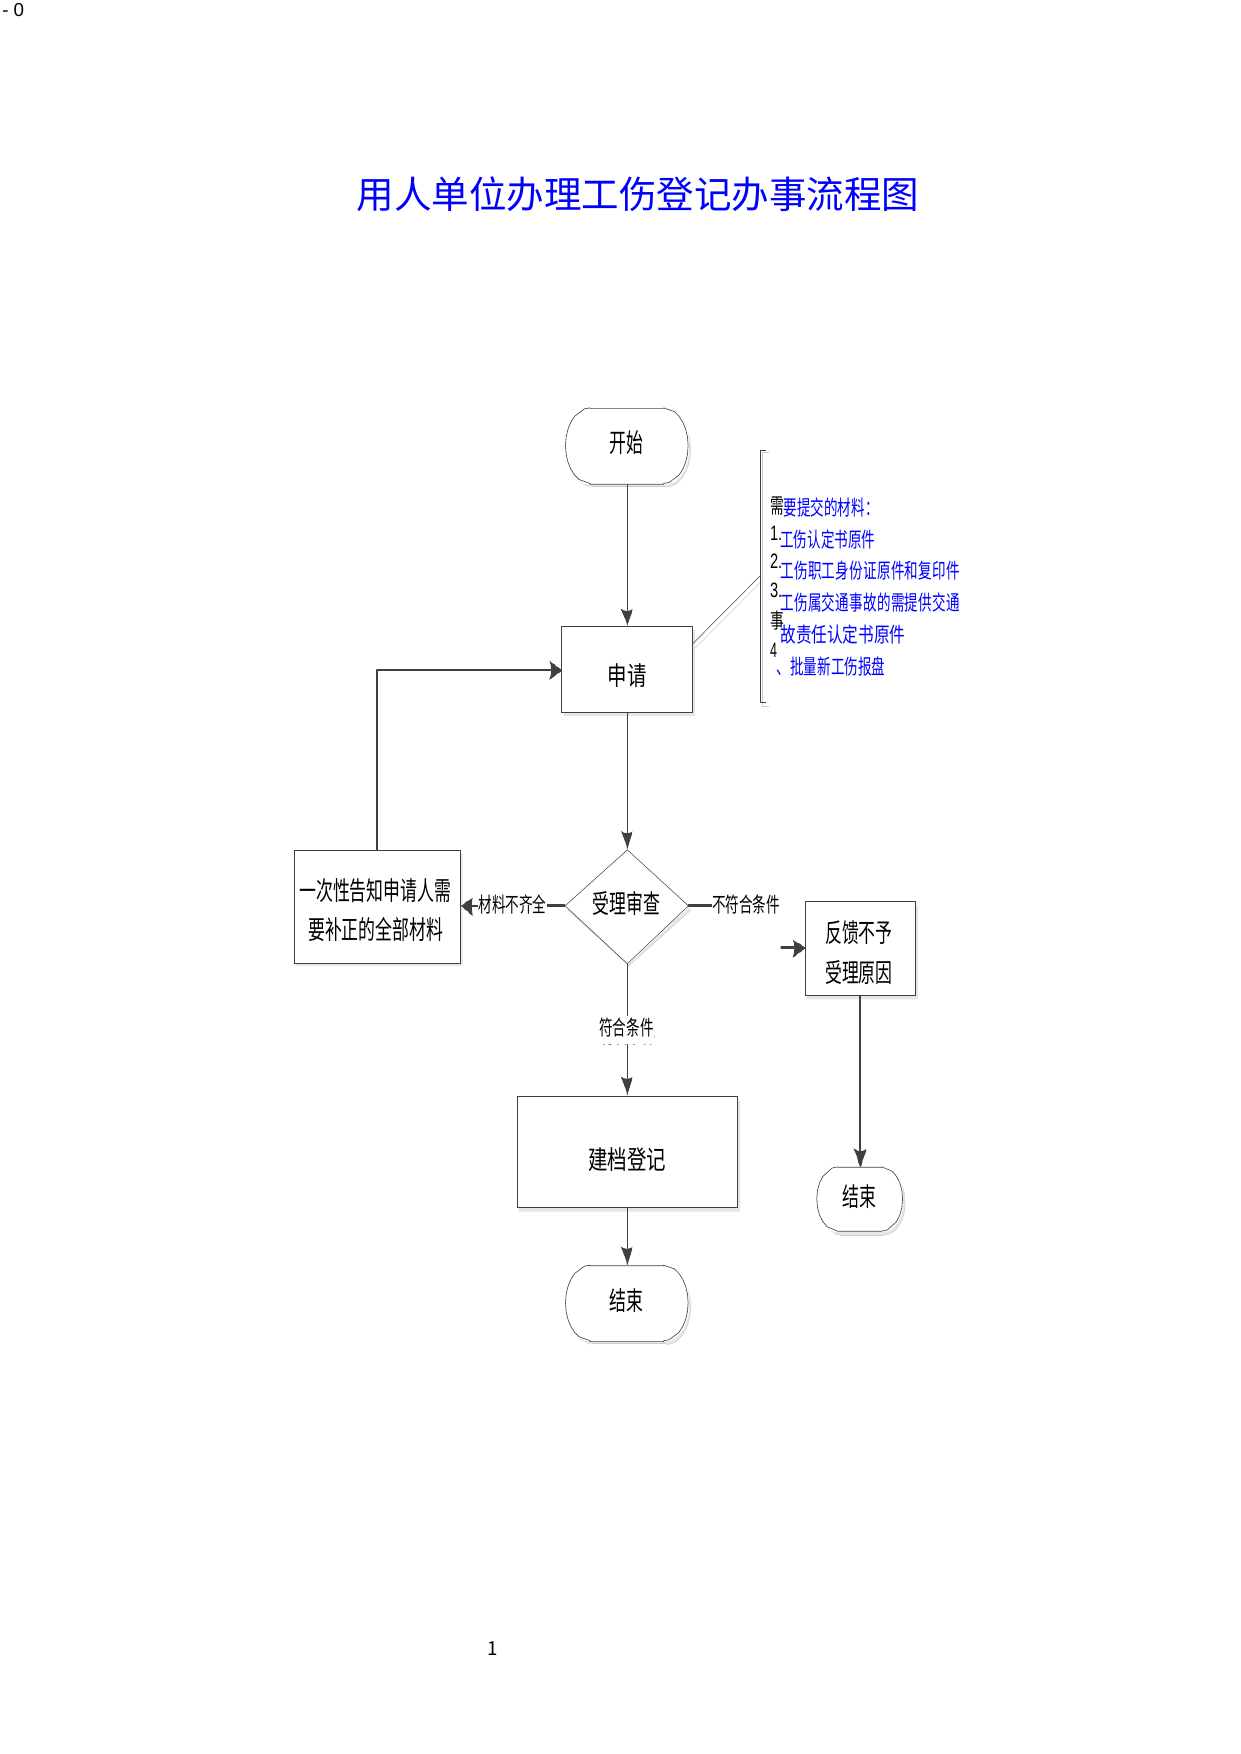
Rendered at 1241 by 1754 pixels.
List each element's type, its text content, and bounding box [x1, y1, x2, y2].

picture [565, 407, 587, 436]
picture [666, 407, 689, 439]
picture [629, 907, 689, 964]
text 工伤职工身份证原件和复印件工伤属交通事故的需提供交通故责任认定书原件 [780, 555, 960, 648]
picture [620, 608, 633, 626]
picture [883, 1166, 903, 1189]
picture [293, 849, 376, 964]
picture [461, 896, 473, 916]
picture [549, 660, 561, 680]
picture [816, 1206, 836, 1232]
picture [566, 409, 687, 483]
picture [517, 1075, 738, 1096]
picture [885, 1209, 903, 1232]
picture [665, 452, 689, 485]
picture [818, 1147, 902, 1230]
picture [567, 851, 687, 962]
text 、批量新工伤报盘 [777, 650, 1136, 680]
picture [566, 1266, 687, 1341]
picture [565, 456, 593, 488]
picture [665, 1309, 689, 1342]
picture [565, 1265, 584, 1293]
text 要提交的材料： 工伤认定书原件 [780, 491, 881, 553]
picture [816, 1166, 835, 1192]
picture [565, 829, 689, 904]
picture [620, 1245, 633, 1266]
picture [792, 938, 805, 958]
picture [518, 1097, 737, 1207]
picture [565, 908, 626, 964]
picture [562, 627, 692, 712]
picture [565, 1313, 589, 1342]
picture [806, 902, 915, 995]
picture [295, 851, 460, 963]
picture [667, 1265, 689, 1296]
text 用人单位办理工伤登记办事流程图 [139, 165, 1136, 219]
